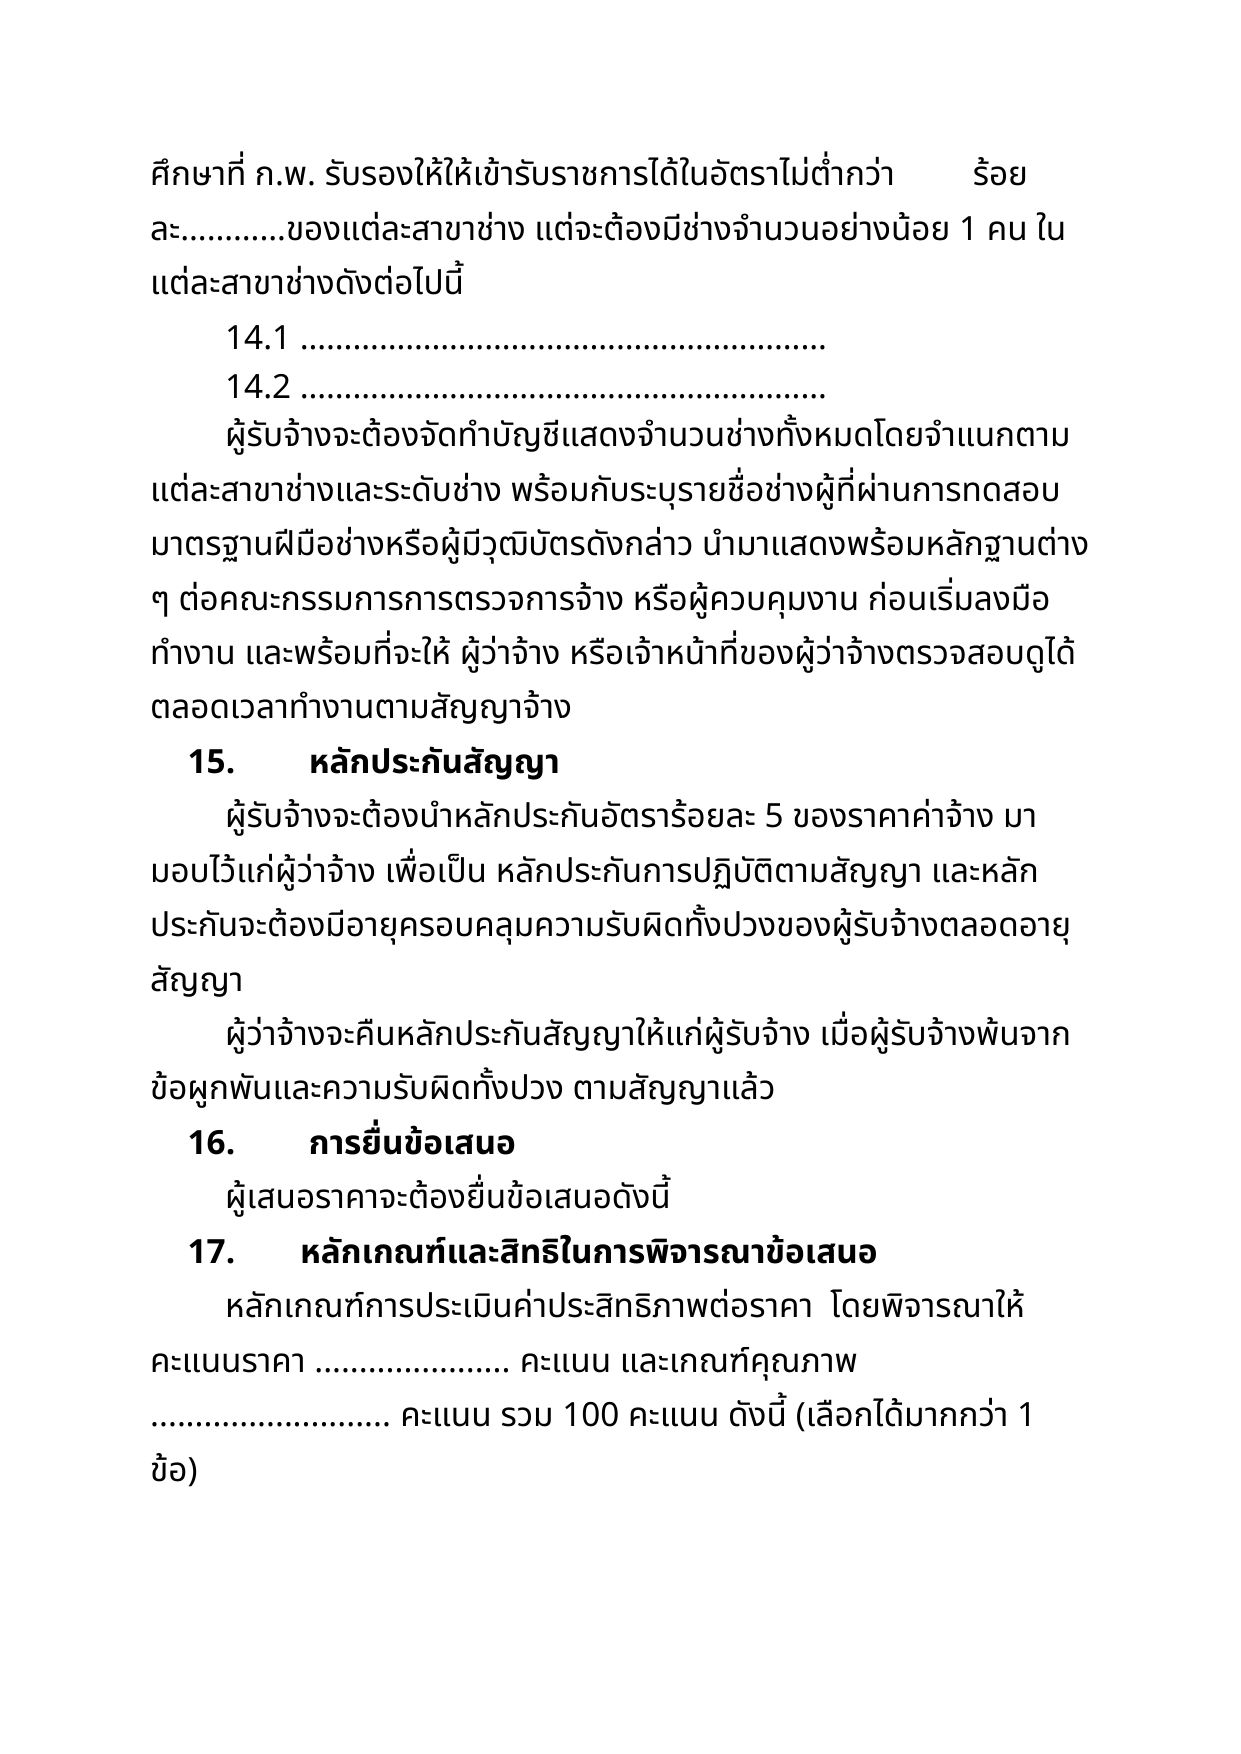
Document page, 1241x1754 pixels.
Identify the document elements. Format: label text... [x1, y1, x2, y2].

list หลักเกณฑ์การประเมินค่าประสิทธิภาพต่อราคา โดยพิจารณาให้คะแนนราคา ...................... คะแนน และเกณฑ์คุณภาพ ........................... คะแนน รวม 100 คะแนน ดังนี้ (เลือกได้มากกว่า 1 ข้อ) [150, 1282, 1090, 1496]
list ผู้เสนอราคาจะต้องยื่นข้อเสนอดังนี้ [225, 1173, 1090, 1224]
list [150, 150, 1090, 309]
list ผู้รับจ้างจะต้องจัดทำบัญชีแสดงจำนวนช่างทั้งหมดโดยจำแนกตามแต่ละสาขาช่างและระดับช่าง พร้อมกับระบุรายชื่อช่างผู้ที่ผ่านการทดสอบมาตรฐานฝีมือช่างหรือผู้มีวุฒิบัตรดังกล่าว นำมาแสดงพร้อมหลักฐานต่าง ๆ ต่อคณะกรรมการการตรวจการจ้าง หรือผู้ควบคุมงาน ก่อนเริ่มลงมือทำงาน และพร้อมที่จะให้ ผู้ว่าจ้าง หรือเจ้าหน้าที่ของผู้ว่าจ้างตรวจสอบดูได้ตลอดเวลาทำงานตามสัญญาจ้าง [150, 411, 1090, 734]
list หลักเกณฑ์และสิทธิในการพิจารณาข้อเสนอ [187, 1228, 1090, 1278]
list ผู้ว่าจ้างจะคืนหลักประกันสัญญาให้แก่ผู้รับจ้าง เมื่อผู้รับจ้างพ้นจากข้อผูกพันและความรับผิดทั้งปวง ตามสัญญาแล้ว [150, 1010, 1090, 1115]
list หลักประกันสัญญา [187, 738, 1090, 788]
list 14.1 …………………………………………………… [225, 313, 1090, 359]
list 14.2 …………………………………………………… [225, 362, 1090, 408]
list การยื่นข้อเสนอ [187, 1119, 1090, 1169]
list ผู้รับจ้างจะต้องนำหลักประกันอัตราร้อยละ 5 ของราคาค่าจ้าง มามอบไว้แก่ผู้ว่าจ้าง เพื่อเป็น หลักประกันการปฏิบัติตามสัญญา และหลักประกันจะต้องมีอายุครอบคลุมความรับผิดทั้งปวงของผู้รับจ้างตลอดอายุสัญญา [150, 792, 1090, 1006]
